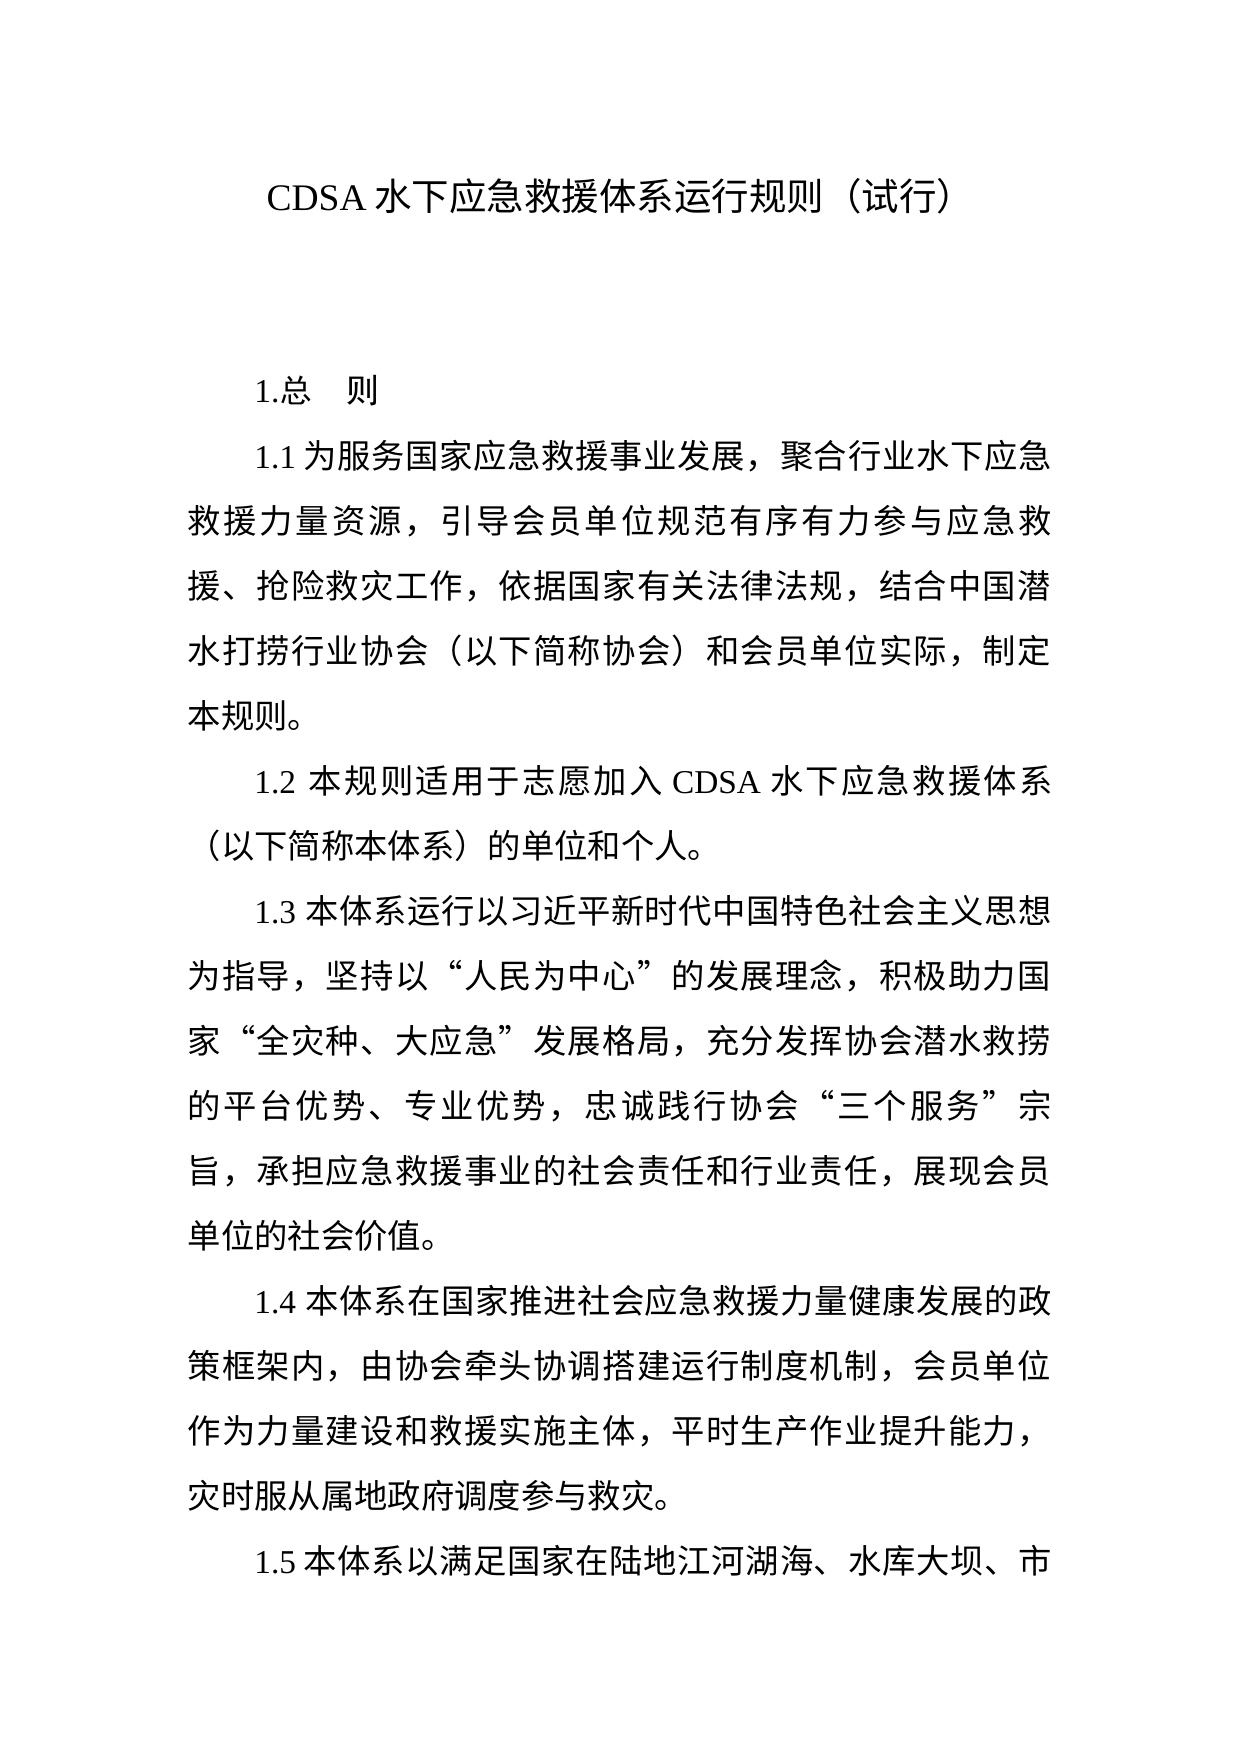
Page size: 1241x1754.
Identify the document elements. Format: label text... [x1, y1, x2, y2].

text CDSA水下应急救援体系运行规则（试行） [187, 162, 1053, 227]
text 1.1为服务国家应急救援事业发展，聚合行业水下应急救援力量资源，引导会员单位规范有序有力参与应急救援、抢险救灾工作，依据国家有关法律法规，结合中国潜水打捞行业协会（以下简称协会）和会员单位实际，制定本规则。 [187, 422, 1053, 747]
text 1.总 则 [187, 357, 1053, 422]
text 1.4 本体系在国家推进社会应急救援力量健康发展的政策框架内，由协会牵头协调搭建运行制度机制，会员单位作为力量建设和救援实施主体，平时生产作业提升能力，灾时服从属地政府调度参与救灾。 [187, 1267, 1053, 1527]
text 1.3 本体系运行以习近平新时代中国特色社会主义思想为指导，坚持以“人民为中心”的发展理念，积极助力国家“全灾种、大应急”发展格局，充分发挥协会潜水救捞的平台优势、专业优势，忠诚践行协会“三个服务”宗旨，承担应急救援事业的社会责任和行业责任，展现会员单位的社会价值。 [187, 877, 1053, 1267]
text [187, 1527, 1053, 1592]
text 1.2 本规则适用于志愿加入CDSA水下应急救援体系（以下简称本体系）的单位和个人。 [187, 747, 1053, 877]
